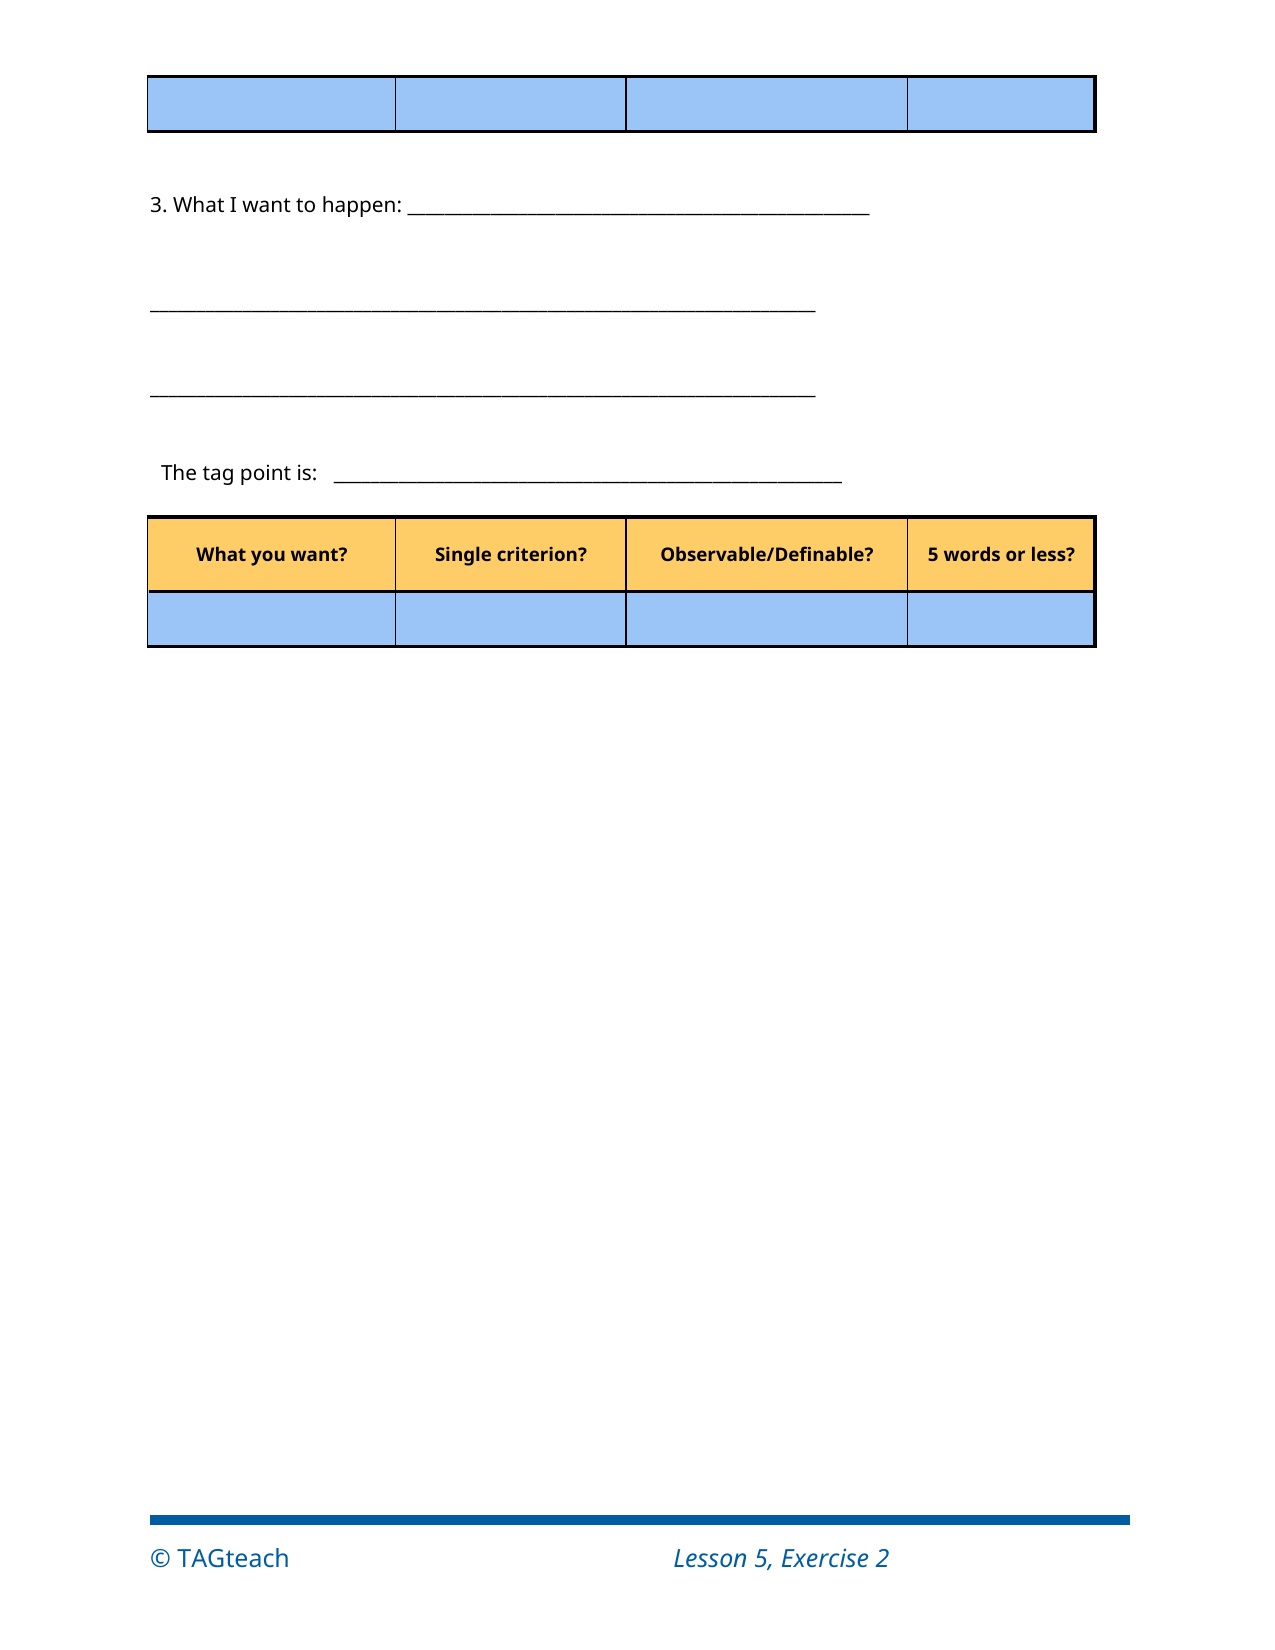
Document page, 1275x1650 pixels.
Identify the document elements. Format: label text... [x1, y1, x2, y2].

table_header Single criterion? [396, 519, 625, 590]
table_header 5 words or less? [908, 519, 1093, 590]
table_cell [627, 78, 907, 130]
text 3. What I want to happen: __________________________________________________ [150, 190, 1125, 219]
table_cell [908, 78, 1093, 130]
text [150, 287, 1162, 315]
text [150, 372, 1162, 401]
table_cell [148, 78, 395, 130]
table_cell [396, 78, 625, 130]
text The tag point is: _______________________________________________________ [150, 458, 1162, 487]
table_header Observable/Definable? [627, 519, 907, 590]
table_cell [396, 593, 625, 645]
table_cell [908, 593, 1093, 645]
table_cell [627, 593, 907, 645]
table_header What you want? [148, 519, 395, 590]
table_cell [148, 591, 395, 645]
